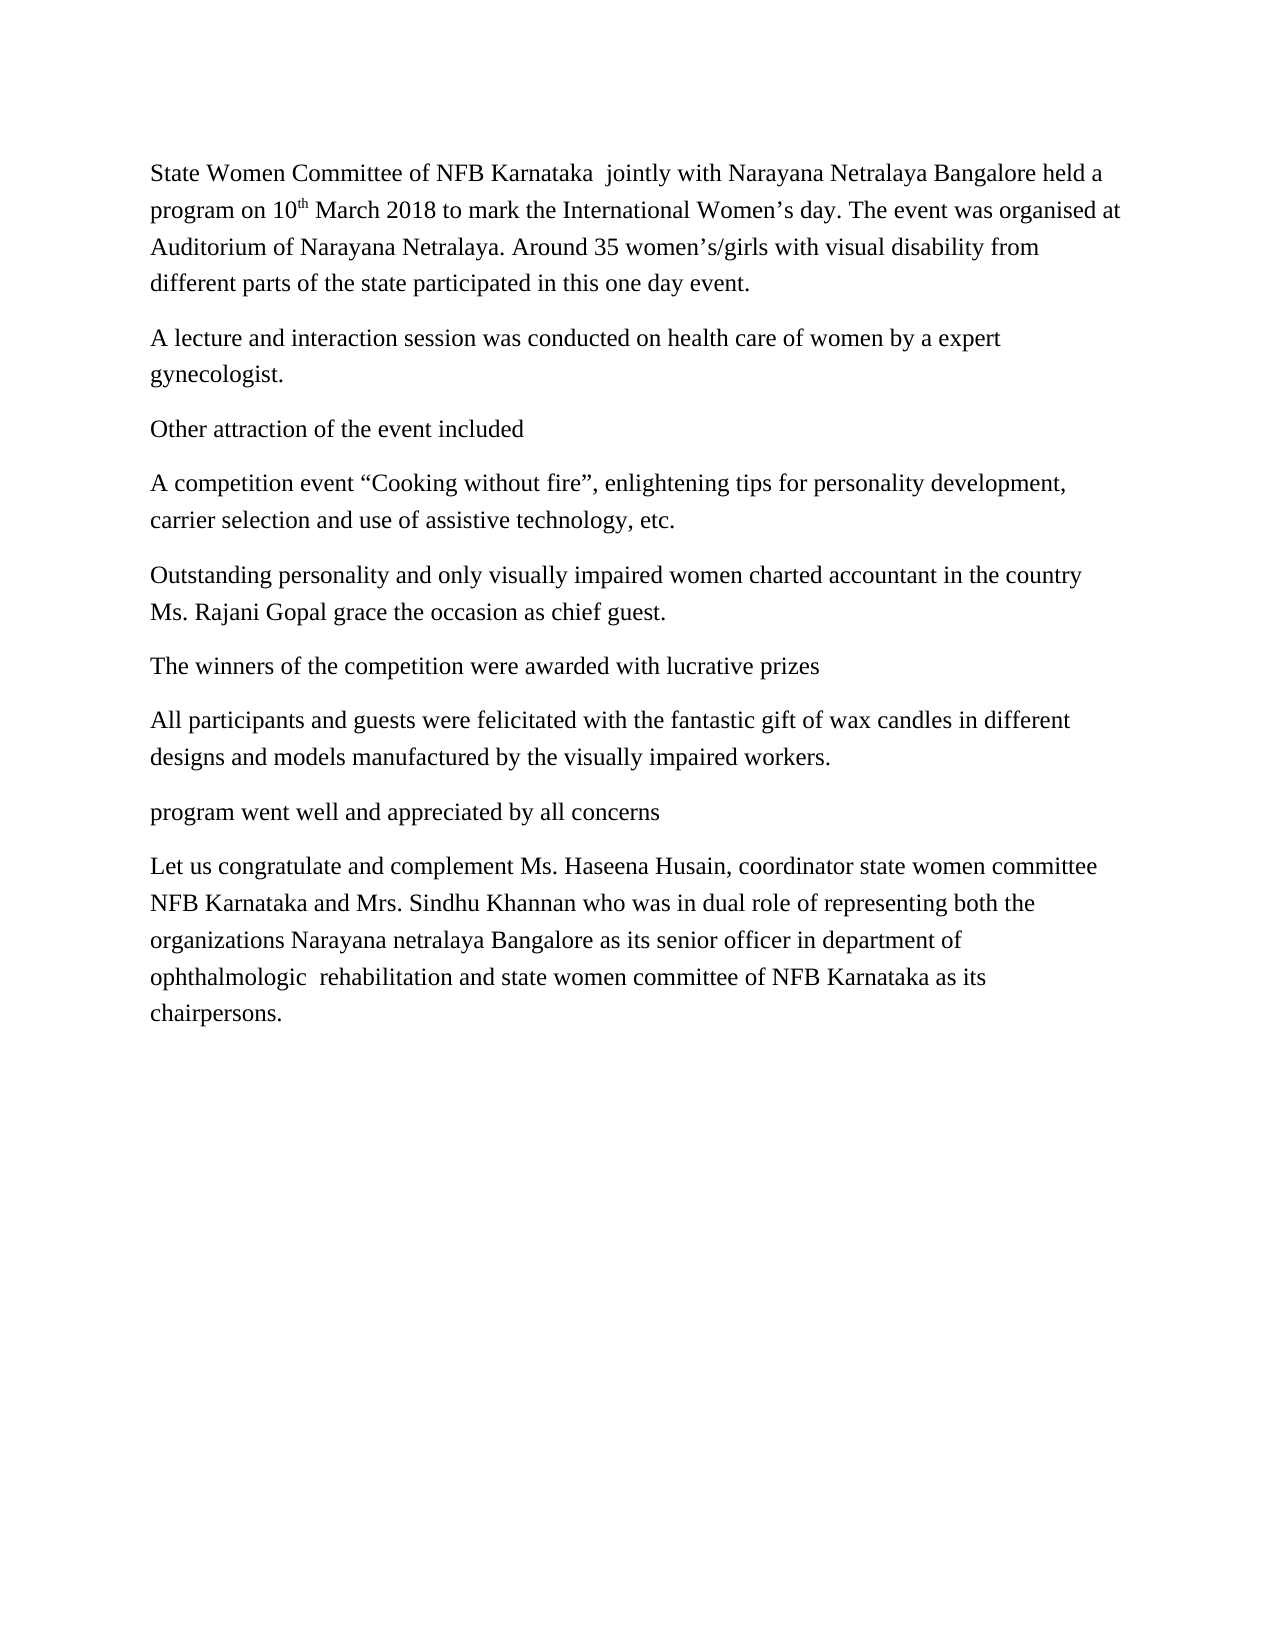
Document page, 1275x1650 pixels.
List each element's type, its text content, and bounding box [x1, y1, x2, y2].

text A competition event “Cooking without fire”, enlightening tips for personality development, carrier selection and use of assistive technology, etc. [150, 461, 1125, 534]
text Other attraction of the event included [150, 406, 1125, 443]
text program went well and appreciated by all concerns [150, 789, 1125, 826]
text State Women Committee of NFB Karnataka jointly with Narayana Netralaya Bangalore held a program on 10th March 2018 to mark the International Women’s day. The event was organised at Auditorium of Narayana Netralaya. Around 35 women’s/girls with visual disability from different parts of the state participated in this one day event. [150, 150, 1125, 297]
text A lecture and interaction session was conducted on health care of women by a expert gynecologist. [150, 315, 1125, 388]
text Let us congratulate and complement Ms. Haseena Husain, coordinator state women committee NFB Karnataka and Mrs. Sindhu Khannan who was in dual role of representing both the organizations Narayana netralaya Bangalore as its senior officer in department of ophthalmologic rehabilitation and state women committee of NFB Karnataka as its chairpersons. [150, 843, 1125, 1027]
text Outstanding personality and only visually impaired women charted accountant in the country Ms. Rajani Gopal grace the occasion as chief guest. [150, 552, 1125, 625]
text The winners of the competition were awarded with lucrative prizes [150, 643, 1125, 680]
text All participants and guests were felicitated with the fantastic gift of wax candles in different designs and models manufactured by the visually impaired workers. [150, 697, 1125, 771]
